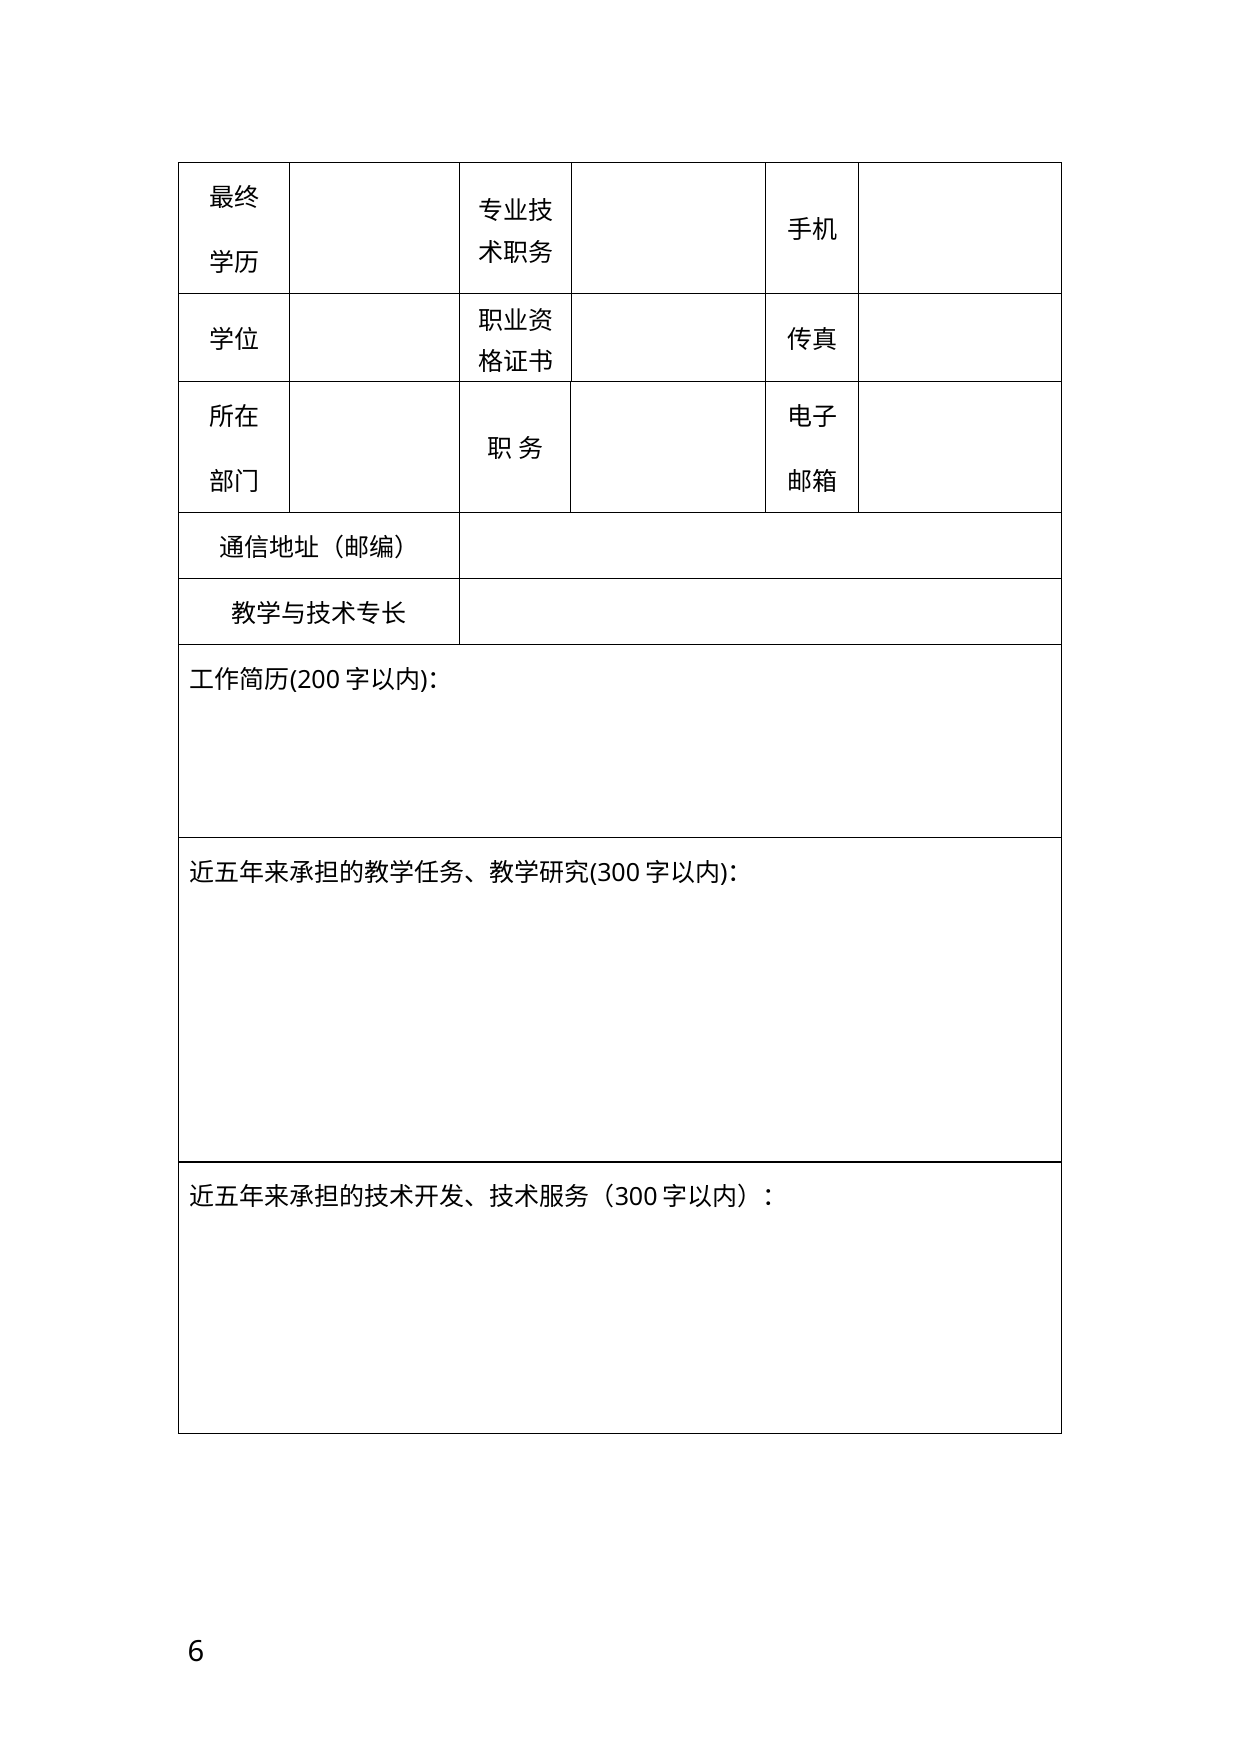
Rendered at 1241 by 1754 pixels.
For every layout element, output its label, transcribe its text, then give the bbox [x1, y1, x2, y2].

table_cell 通信地址（邮编） [179, 513, 459, 578]
table_cell [859, 163, 1061, 293]
table_cell 最终 学历 [179, 163, 289, 293]
table_cell 职业资 格证书 [460, 294, 571, 381]
table_cell 专业技 术职务 [460, 163, 571, 293]
table_cell [290, 294, 459, 381]
table_cell 近五年来承担的教学任务、教学研究(300字以内)： [179, 838, 1061, 1161]
table_cell [290, 163, 459, 293]
table_cell [859, 294, 1061, 381]
table_cell 所在 部门 [179, 382, 289, 512]
table_cell 工作简历(200字以内)： [179, 645, 1061, 837]
table_cell [290, 382, 459, 512]
table_cell 手机 [766, 163, 858, 293]
table_cell 学位 [179, 294, 289, 381]
table_cell [460, 513, 1061, 578]
table_cell 传真 [766, 294, 858, 381]
table_cell 电子 邮箱 [766, 382, 858, 512]
table_cell [460, 579, 1061, 644]
table_cell [572, 294, 765, 381]
table_cell 近五年来承担的技术开发、技术服务（300字以内）： [179, 1163, 1061, 1433]
table_cell 职 务 [460, 382, 570, 512]
table_cell [859, 382, 1061, 512]
table_cell [572, 163, 765, 293]
table_cell 教学与技术专长 [179, 579, 459, 644]
table_cell [571, 382, 765, 512]
